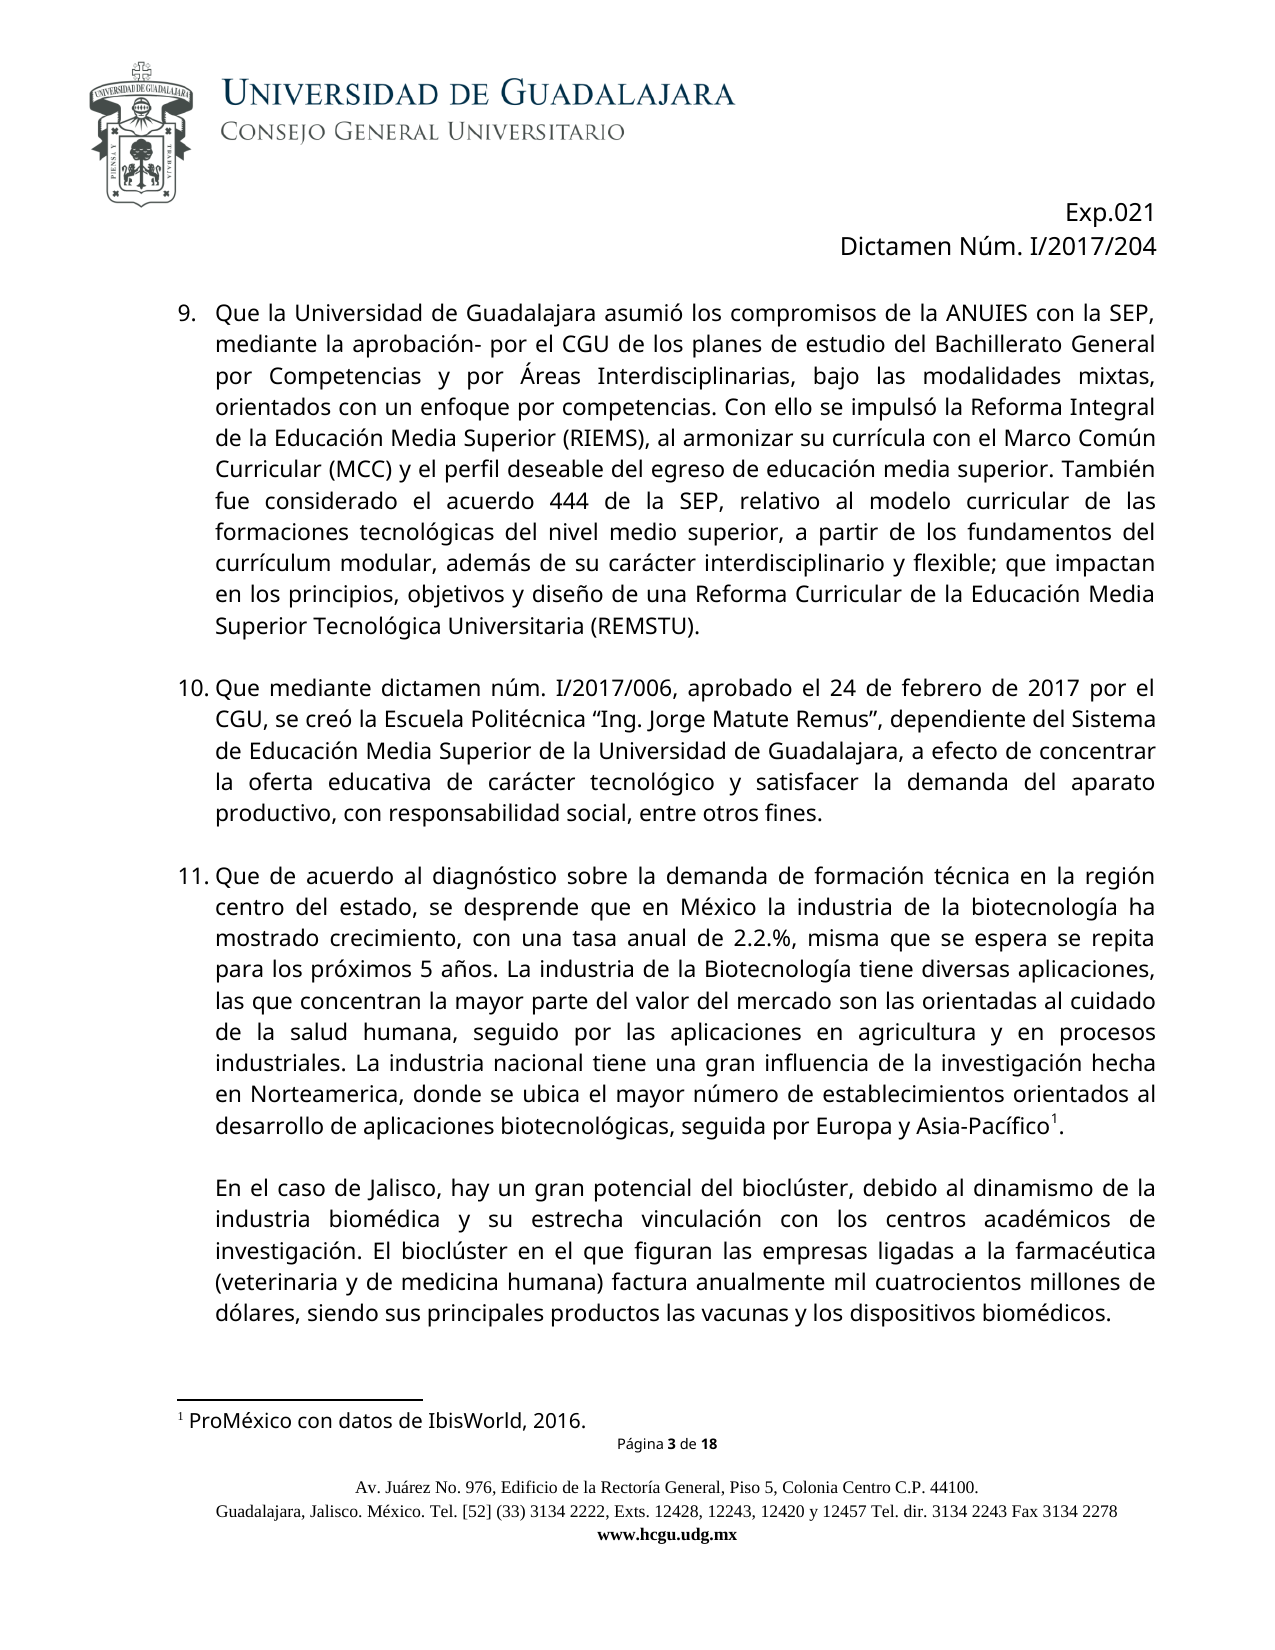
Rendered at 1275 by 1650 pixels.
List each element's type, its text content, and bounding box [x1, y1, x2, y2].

picture [1, 1, 1274, 268]
list Que de acuerdo al diagnóstico sobre la demanda de formación técnica en la región centro del estado, se desprende que en México la industria de la biotecnología ha mostrado crecimiento, con una tasa anual de 2.2.%, misma que se espera se repita para los próximos 5 años. La industria de la Biotecnología tiene diversas aplicaciones, las que concentran la mayor parte del valor del mercado son las orientadas al cuidado de la salud humana, seguido por las aplicaciones en agricultura y en procesos industriales. La industria nacional tiene una gran influencia de la investigación hecha en Norteamerica, donde se ubica el mayor número de establecimientos orientados al desarrollo de aplicaciones biotecnológicas, seguida por Europa y Asia-Pacífico. [177, 859, 1157, 1141]
list Que la Universidad de Guadalajara asumió los compromisos de la ANUIES con la SEP, mediante la aprobación- por el CGU de los planes de estudio del Bachillerato General por Competencias y por Áreas Interdisciplinarias, bajo las modalidades mixtas, orientados con un enfoque por competencias. Con ello se impulsó la Reforma Integral de la Educación Media Superior (RIEMS), al armonizar su currícula con el Marco Común Curricular (MCC) y el perfil deseable del egreso de educación media superior. También fue considerado el acuerdo 444 de la SEP, relativo al modelo curricular de las formaciones tecnológicas del nivel medio superior, a partir de los fundamentos del currículum modular, además de su carácter interdisciplinario y flexible; que impactan en los principios, objetivos y diseño de una Reforma Curricular de la Educación Media Superior Tecnológica Universitaria (REMSTU). [177, 297, 1157, 641]
list Que mediante dictamen núm. I/2017/006, aprobado el 24 de febrero de 2017 por el CGU, se creó la Escuela Politécnica “Ing. Jorge Matute Remus”, dependiente del Sistema de Educación Media Superior de la Universidad de Guadalajara, a efecto de concentrar la oferta educativa de carácter tecnológico y satisfacer la demanda del aparato productivo, con responsabilidad social, entre otros fines. [177, 672, 1157, 828]
list En el caso de Jalisco, hay un gran potencial del bioclúster, debido al dinamismo de la industria biomédica y su estrecha vinculación con los centros académicos de investigación. El bioclúster en el que figuran las empresas ligadas a la farmacéutica (veterinaria y de medicina humana) factura anualmente mil cuatrocientos millones de dólares, siendo sus principales productos las vacunas y los dispositivos biomédicos. [215, 1172, 1157, 1328]
